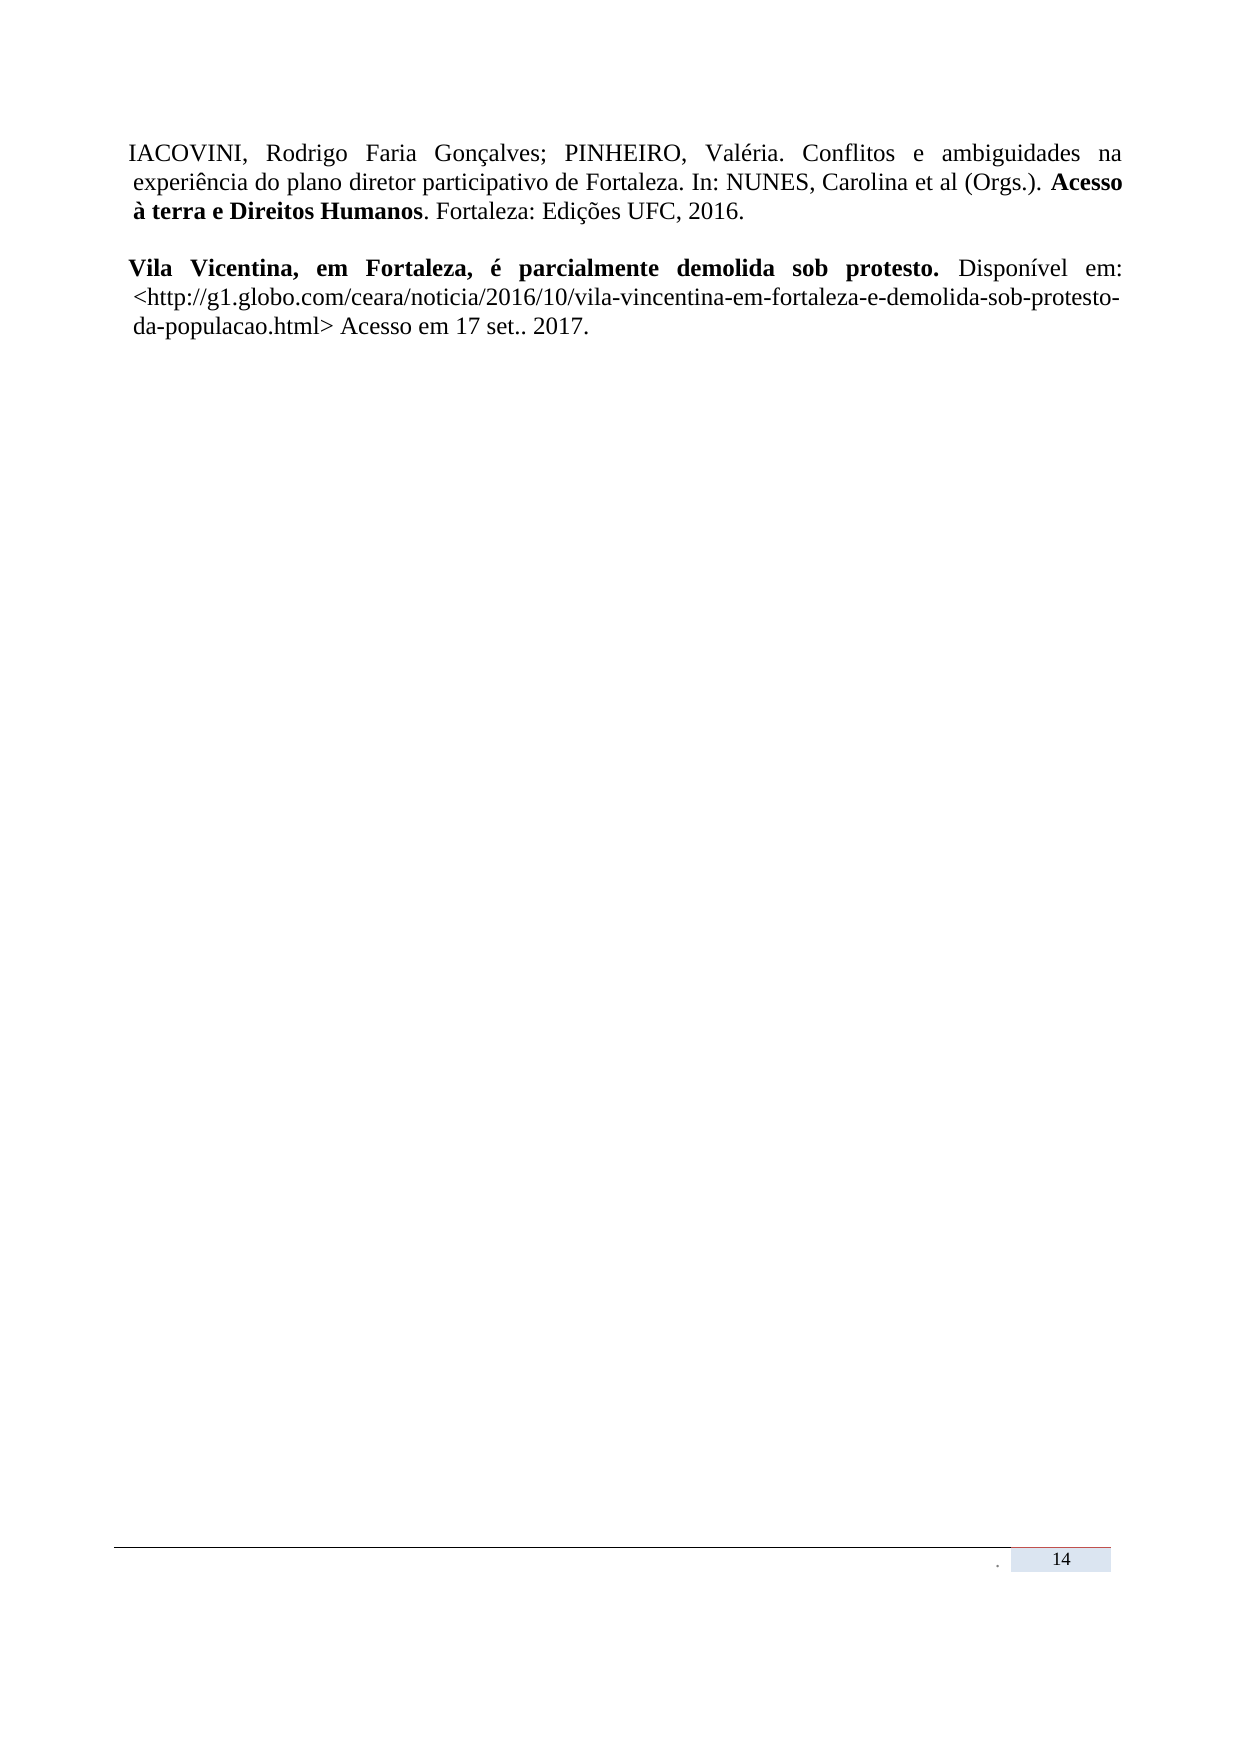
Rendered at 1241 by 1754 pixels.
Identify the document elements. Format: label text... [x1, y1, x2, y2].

text IACOVINI, Rodrigo Faria Gonçalves; PINHEIRO, Valéria. Conflitos e ambiguidades na experiência do plano diretor participativo de Fortaleza. In: NUNES, Carolina et al (Orgs.). Acesso à terra e Direitos Humanos. Fortaleza: Edições UFC, 2016. [128, 138, 1123, 224]
text Vila Vicentina, em Fortaleza, é parcialmente demolida sob protesto. Disponível em: <http://g1.globo.com/ceara/noticia/2016/10/vila-vincentina-em-fortaleza-e-demolida-sob-protesto-da-populacao.html> Acesso em 17 set.. 2017. [128, 253, 1123, 339]
